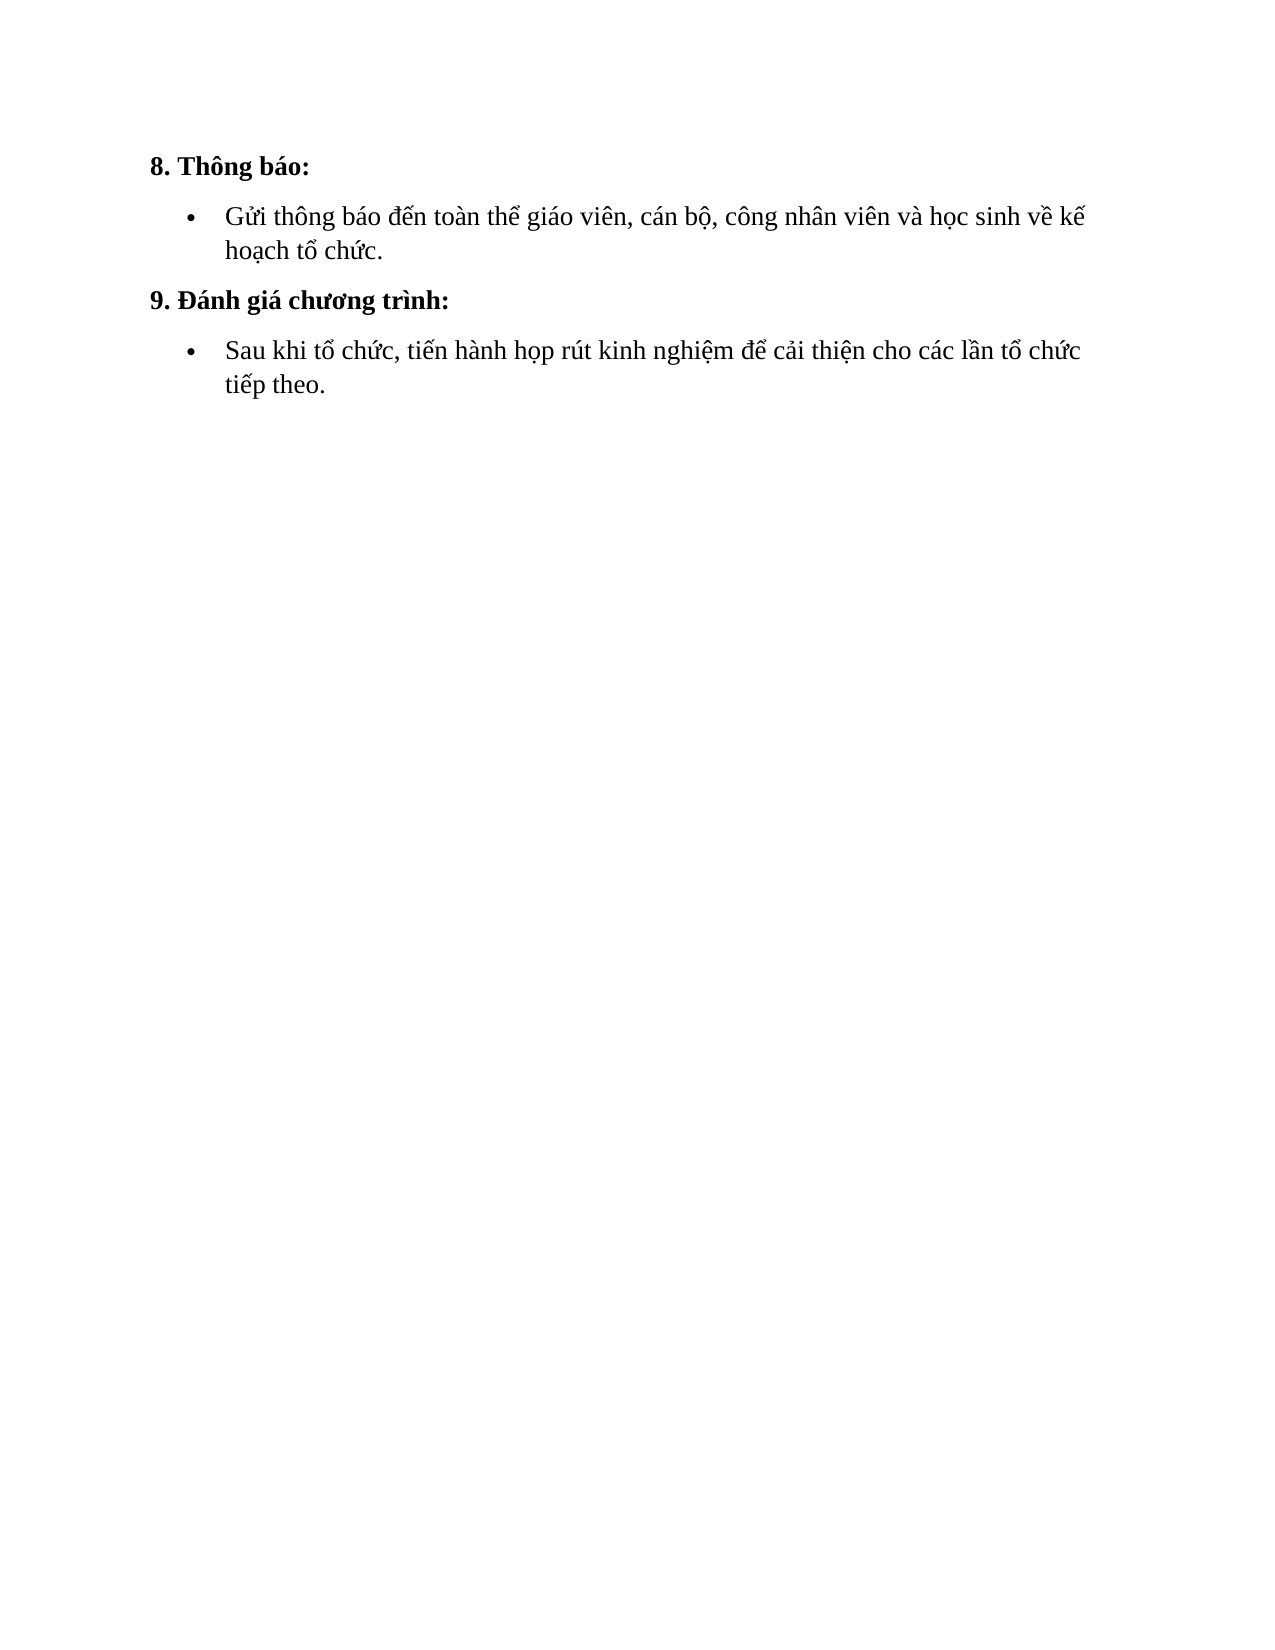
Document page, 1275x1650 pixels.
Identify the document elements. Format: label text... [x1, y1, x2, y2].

text 8. Thông báo: [150, 150, 1125, 181]
list Sau khi tổ chức, tiến hành họp rút kinh nghiệm để cải thiện cho các lần tổ chức tiếp theo. [187, 334, 1125, 399]
list Gửi thông báo đến toàn thể giáo viên, cán bộ, công nhân viên và học sinh về kế hoạch tổ chức. [187, 200, 1125, 265]
text 9. Đánh giá chương trình: [150, 284, 1125, 315]
